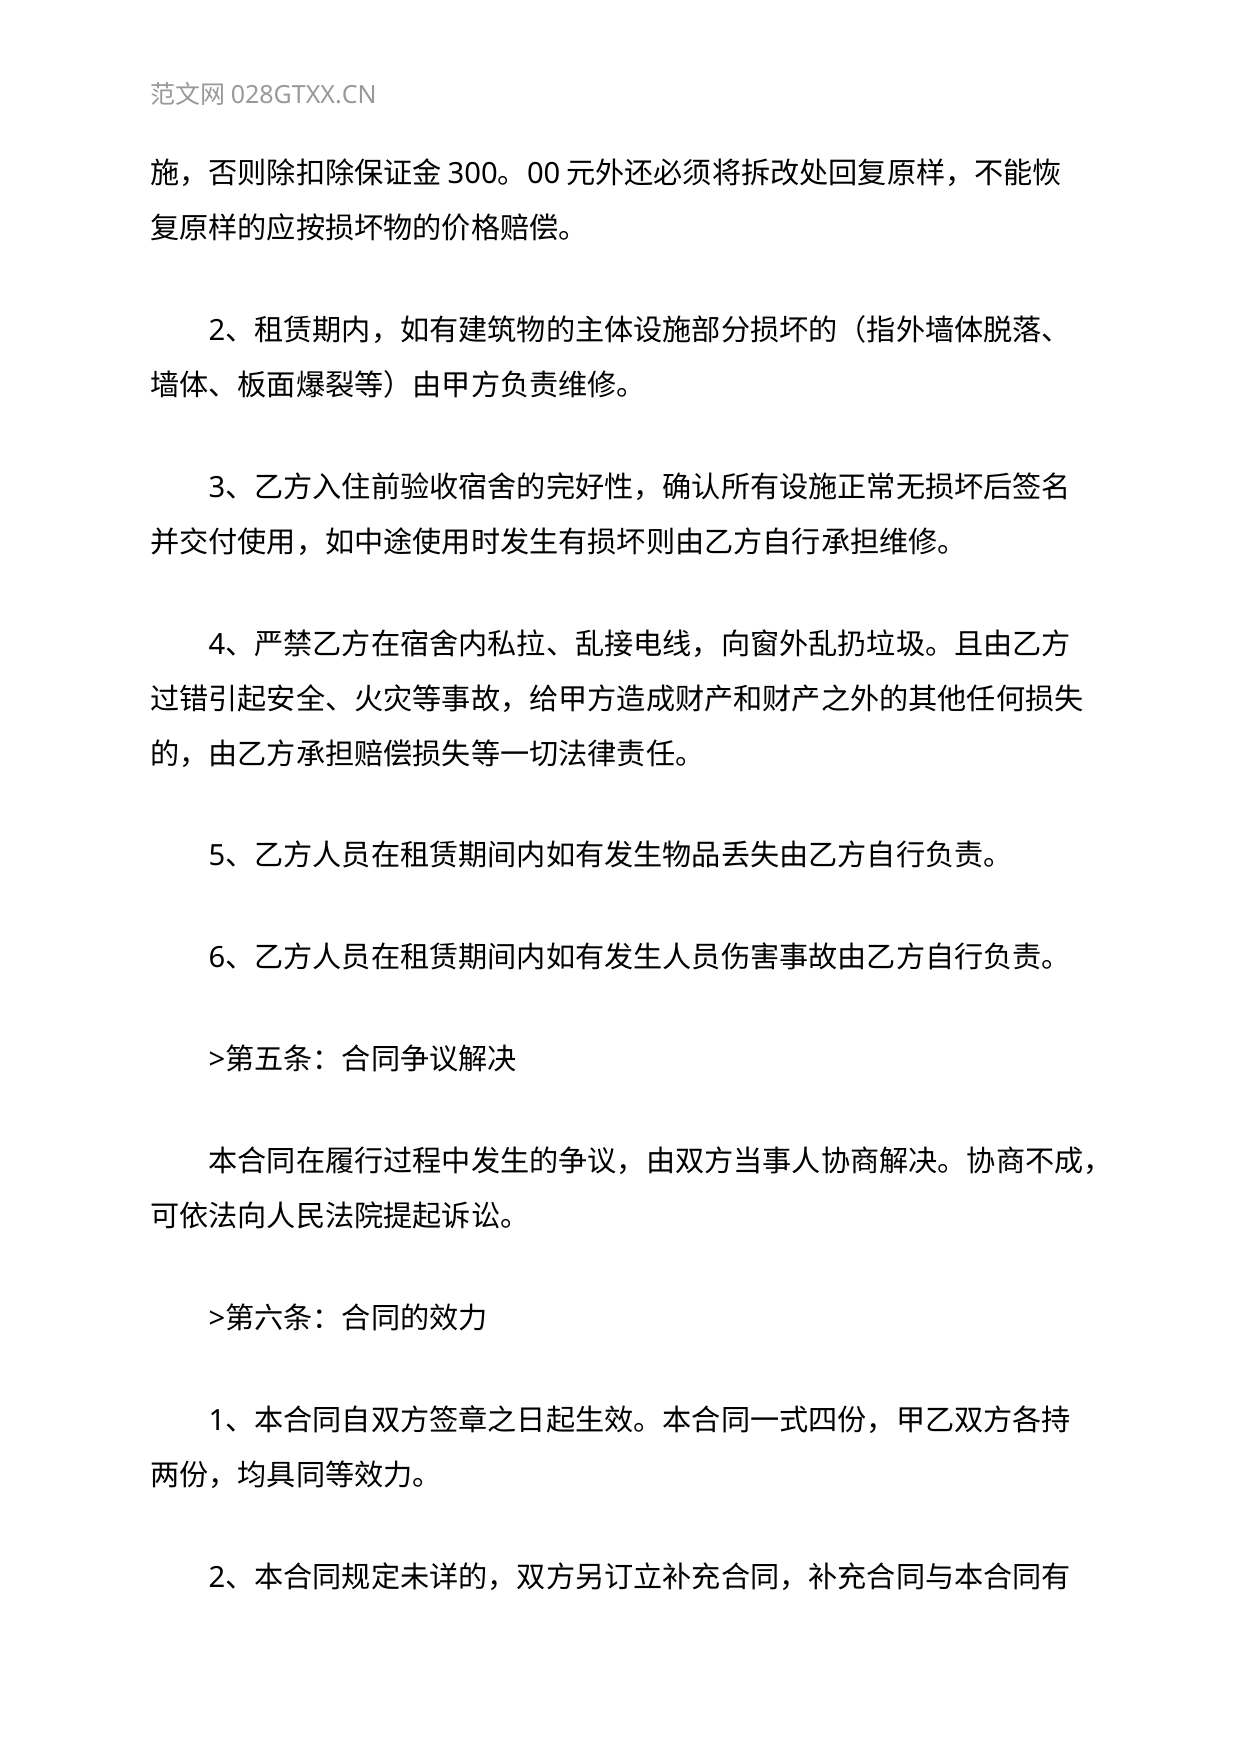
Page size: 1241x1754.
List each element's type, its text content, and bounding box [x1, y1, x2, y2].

text 4、严禁乙方在宿舍内私拉、乱接电线，向窗外乱扔垃圾。且由乙方过错引起安全、火灾等事故，给甲方造成财产和财产之外的其他任何损失的，由乙方承担赔偿损失等一切法律责任。 [150, 620, 1090, 772]
text 5、乙方人员在租赁期间内如有发生物品丢失由乙方自行负责。 [150, 832, 1090, 874]
text >第五条：合同争议解决 [150, 1036, 1090, 1078]
text 本合同在履行过程中发生的争议，由双方当事人协商解决。协商不成，可依法向人民法院提起诉讼。 [150, 1138, 1090, 1235]
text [150, 150, 1090, 247]
text >第六条：合同的效力 [150, 1294, 1090, 1337]
text 6、乙方人员在租赁期间内如有发生人员伤害事故由乙方自行负责。 [150, 934, 1090, 976]
text 1、本合同自双方签章之日起生效。本合同一式四份，甲乙双方各持两份，均具同等效力。 [150, 1397, 1090, 1494]
text 3、乙方入住前验收宿舍的完好性，确认所有设施正常无损坏后签名并交付使用，如中途使用时发生有损坏则由乙方自行承担维修。 [150, 463, 1090, 561]
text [150, 1553, 1090, 1596]
text 2、租赁期内，如有建筑物的主体设施部分损坏的（指外墙体脱落、墙体、板面爆裂等）由甲方负责维修。 [150, 307, 1090, 404]
